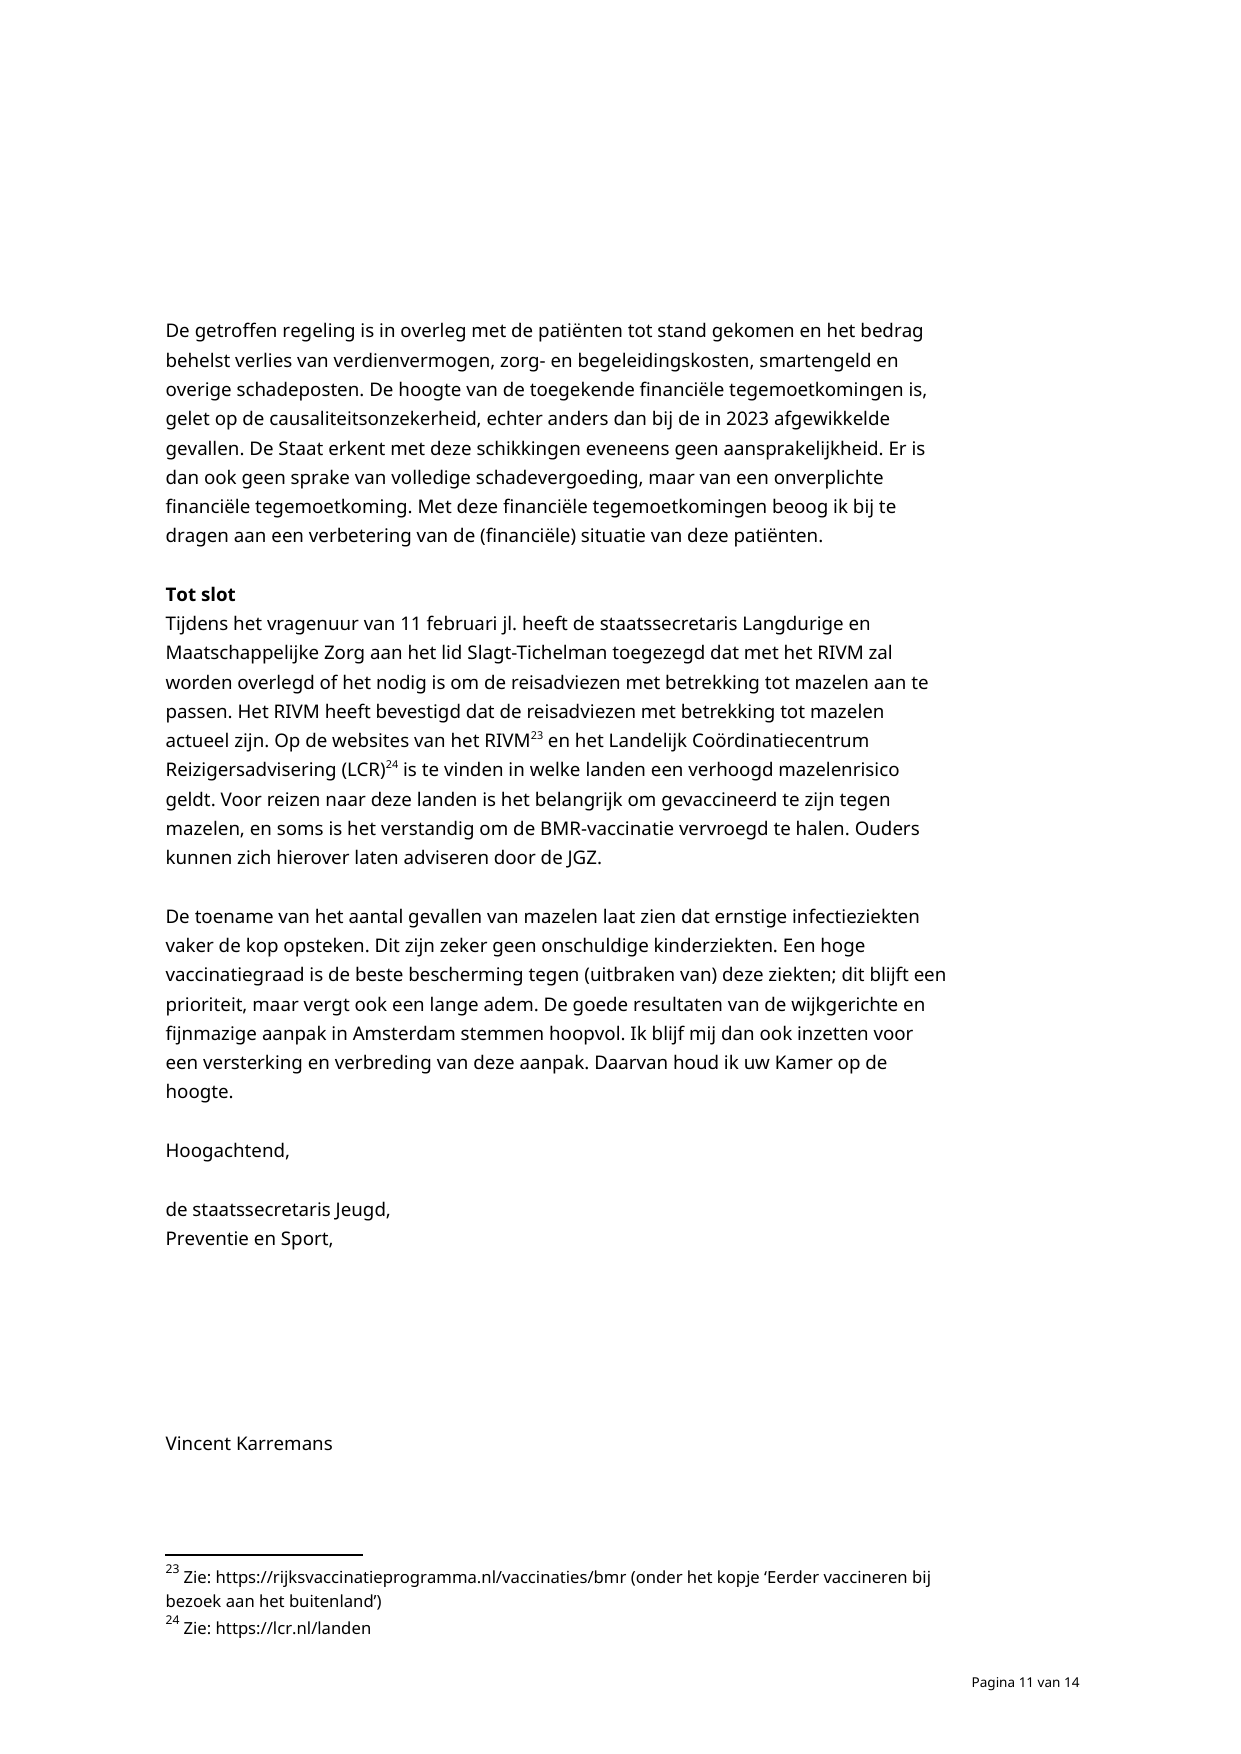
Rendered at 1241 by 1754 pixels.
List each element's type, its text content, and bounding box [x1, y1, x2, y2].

text Vincent Karremans [165, 1430, 951, 1456]
text De getroffen regeling is in overleg met de patiënten tot stand gekomen en het bedrag behelst verlies van verdienvermogen, zorg- en begeleidingskosten, smartengeld en overige schadeposten. De hoogte van de toegekende financiële tegemoetkomingen is, gelet op de causaliteitsonzekerheid, echter anders dan bij de in 2023 afgewikkelde gevallen. De Staat erkent met deze schikkingen eveneens geen aansprakelijkheid. Er is dan ook geen sprake van volledige schadevergoeding, maar van een onverplichte financiële tegemoetkoming. Met deze financiële tegemoetkomingen beoog ik bij te dragen aan een verbetering van de (financiële) situatie van deze patiënten. [165, 318, 951, 548]
text Hoogachtend, [165, 1137, 951, 1163]
text Tot slot [165, 581, 951, 607]
text Preventie en Sport, [165, 1225, 951, 1251]
text De toename van het aantal gevallen van mazelen laat zien dat ernstige infectieziekten vaker de kop opsteken. Dit zijn zeker geen onschuldige kinderziekten. Een hoge vaccinatiegraad is de beste bescherming tegen (uitbraken van) deze ziekten; dit blijft een prioriteit, maar vergt ook een lange adem. De goede resultaten van de wijkgerichte en fijnmazige aanpak in Amsterdam stemmen hoopvol. Ik blijf mij dan ook inzetten voor een versterking en verbreding van deze aanpak. Daarvan houd ik uw Kamer op de hoogte. [165, 903, 951, 1104]
text Tijdens het vragenuur van 11 februari jl. heeft de staatssecretaris Langdurige en Maatschappelijke Zorg aan het lid Slagt-Tichelman toegezegd dat met het RIVM zal worden overlegd of het nodig is om de reisadviezen met betrekking tot mazelen aan te passen. Het RIVM heeft bevestigd dat de reisadviezen met betrekking tot mazelen actueel zijn. Op de websites van het RIVM en het Landelijk Coördinatiecentrum Reizigersadvisering (LCR) is te vinden in welke landen een verhoogd mazelenrisico geldt. Voor reizen naar deze landen is het belangrijk om gevaccineerd te zijn tegen mazelen, en soms is het verstandig om de BMR-vaccinatie vervroegd te halen. Ouders kunnen zich hierover laten adviseren door de JGZ. [165, 610, 951, 870]
text de staatssecretaris Jeugd, [165, 1196, 951, 1221]
